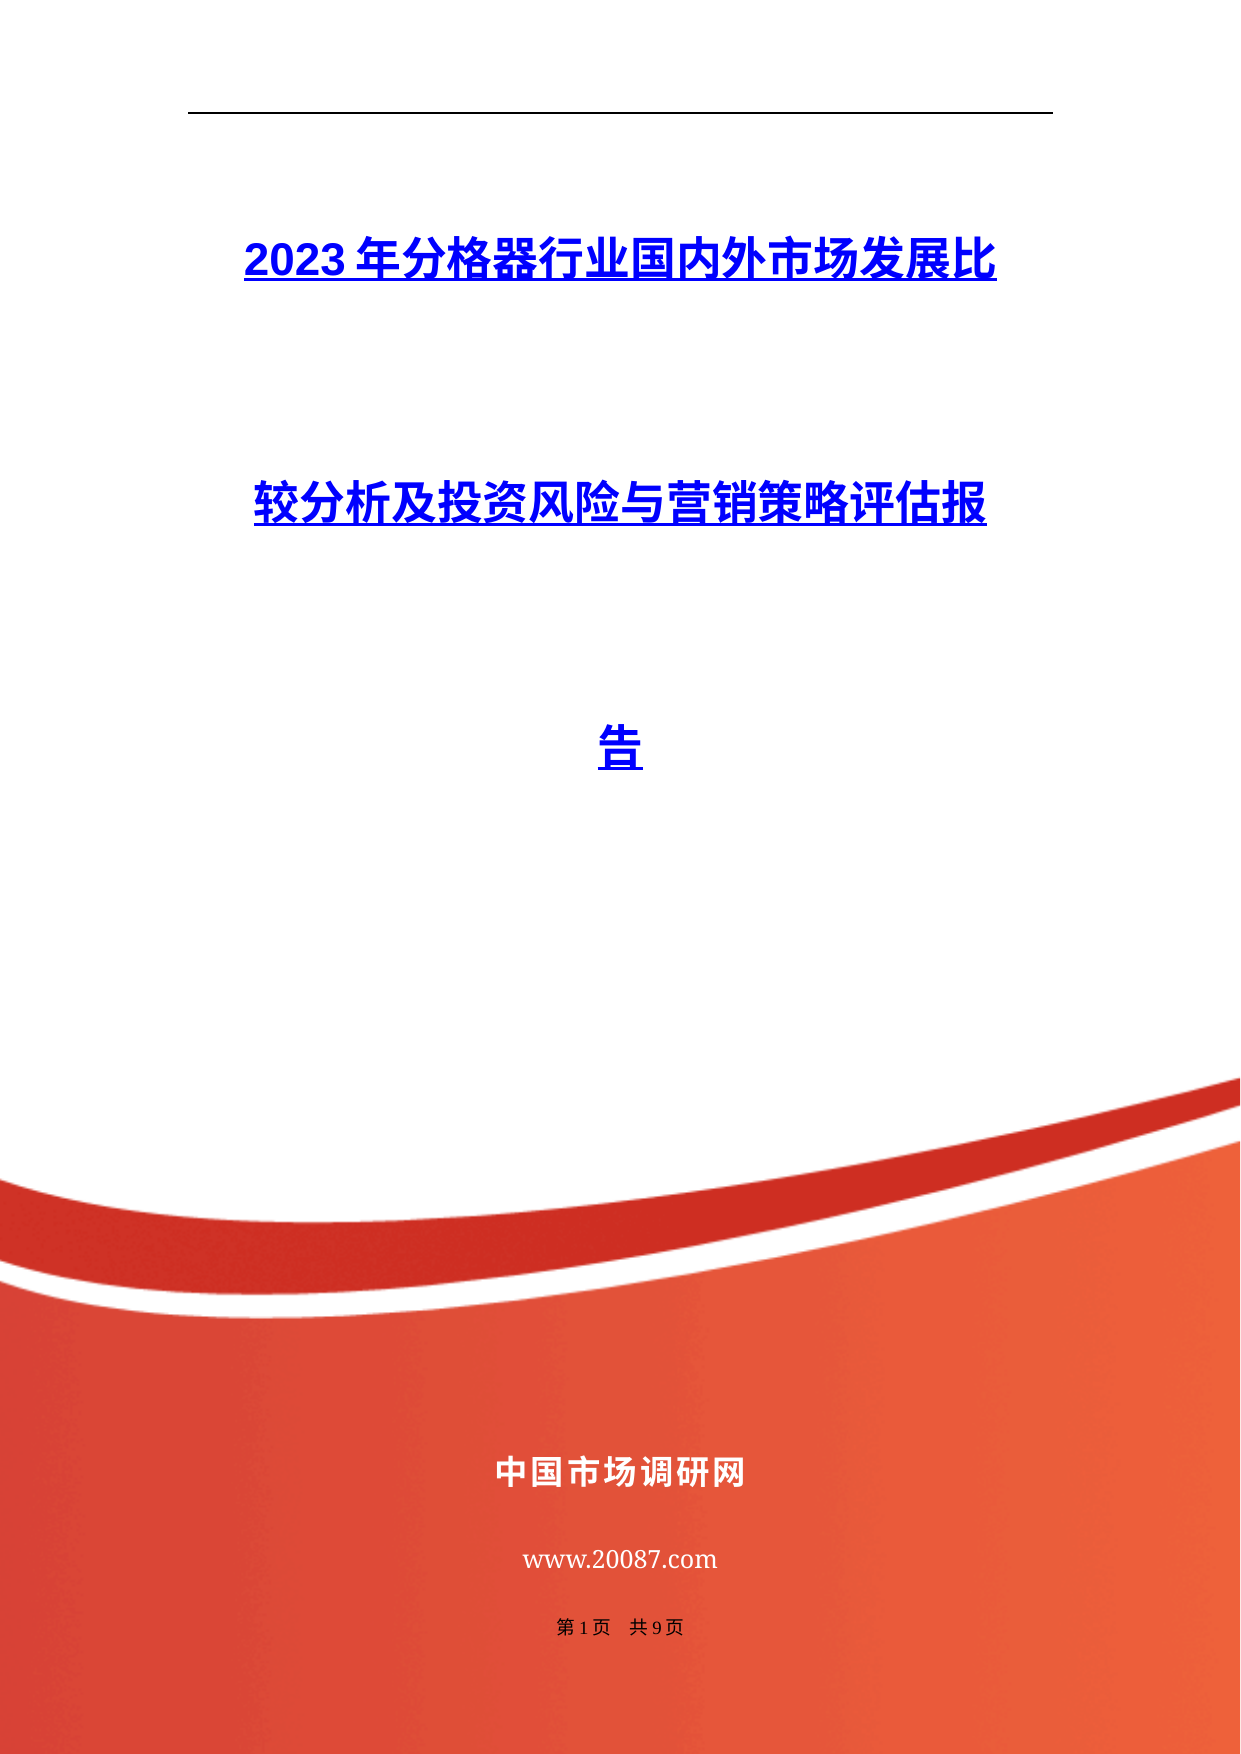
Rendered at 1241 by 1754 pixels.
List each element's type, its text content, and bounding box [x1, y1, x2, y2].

table_header 2023年分格器行业国内外市场发展比较分析及投资风险与营销策略评估报告 [188, 207, 1053, 871]
subtitle 中国市场调研网 [187, 1437, 1053, 1502]
text www.20087.com [187, 1526, 1053, 1591]
picture [0, 1006, 1241, 1754]
